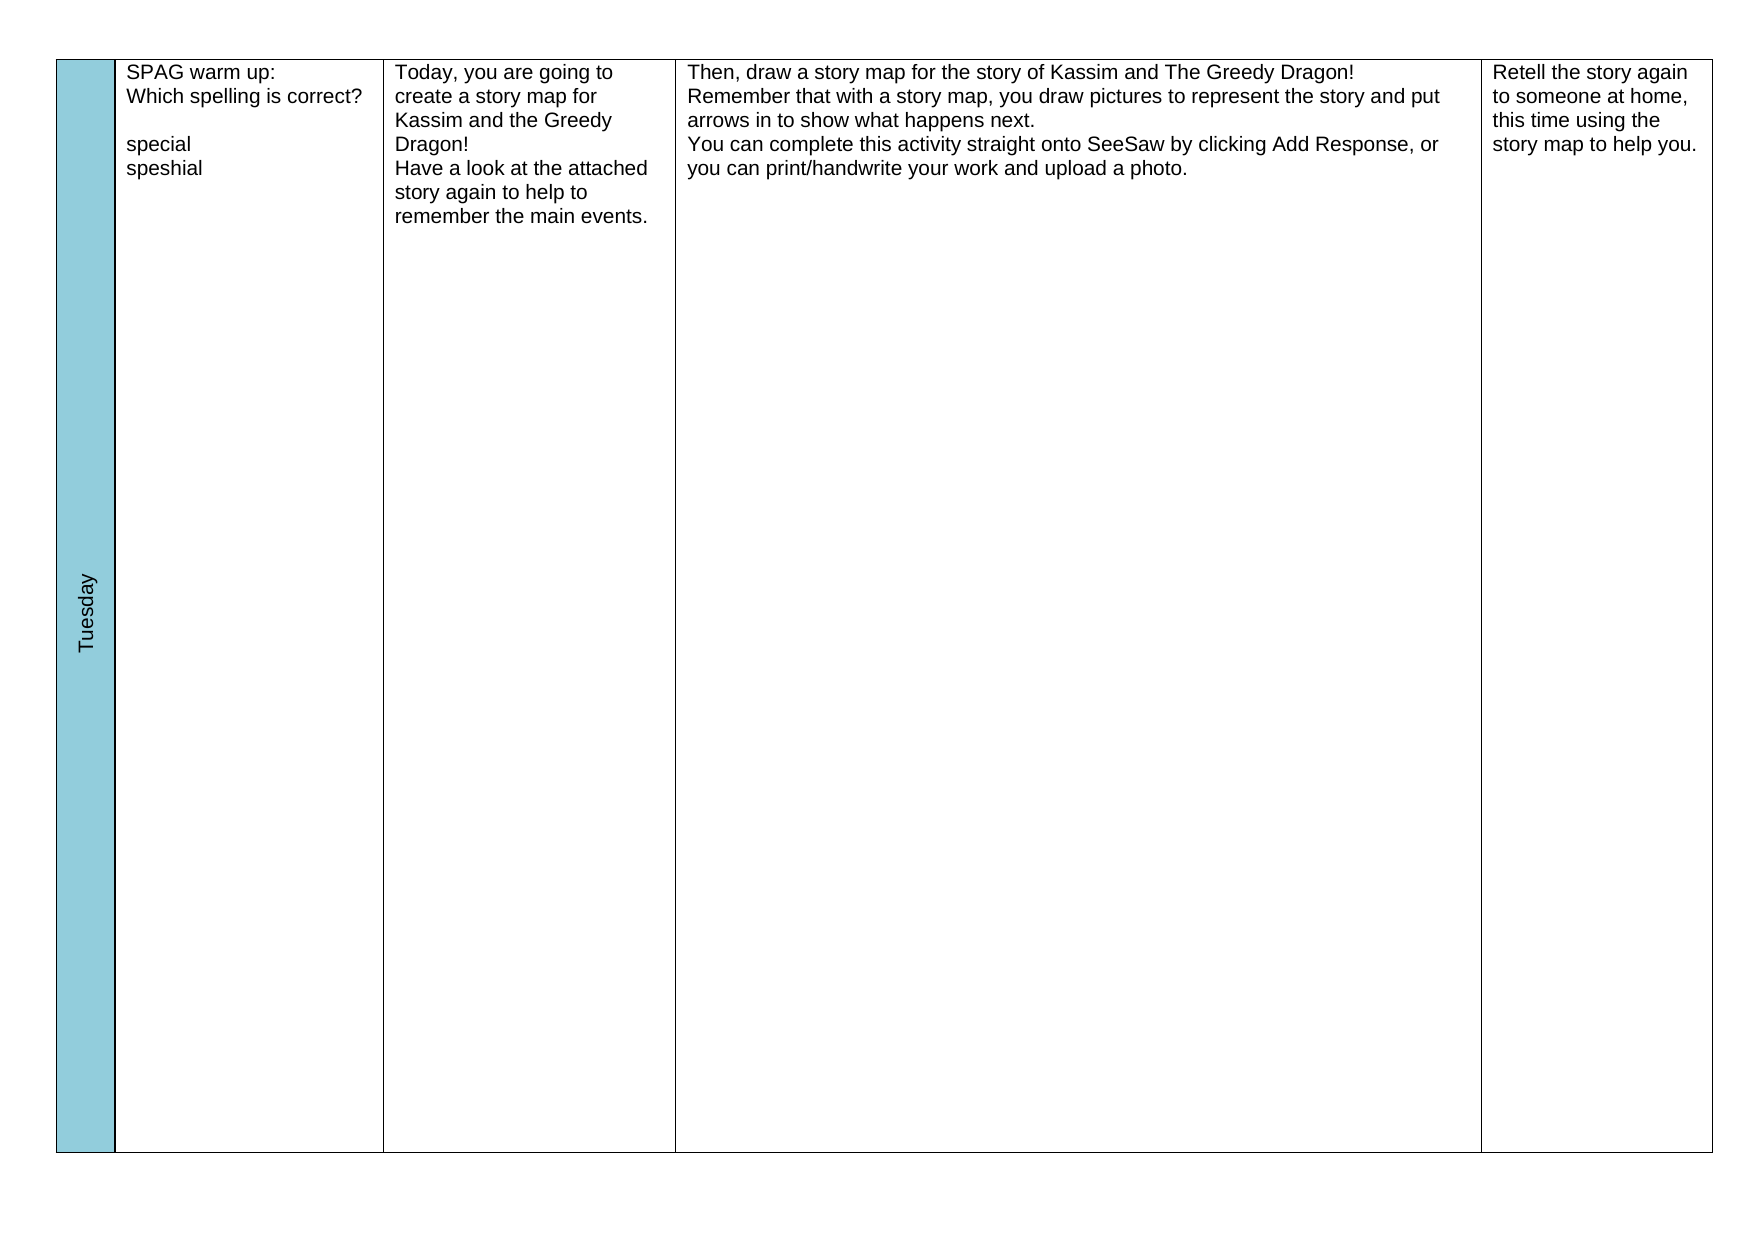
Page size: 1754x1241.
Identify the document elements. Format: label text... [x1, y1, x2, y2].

table_cell Retell the story again to someone at home, this time using the story map to help you. [1482, 60, 1712, 1152]
table_cell Then, draw a story map for the story of Kassim and The Greedy Dragon! Remember that with a story map, you draw pictures to represent the story and put arrows in to show what happens next. You can complete this activity straight onto SeeSaw by clicking Add Response, or you can print/handwrite your work and upload a photo. [676, 60, 1481, 1152]
table_cell SPAG warm up: Which spelling is correct? special speshial [116, 60, 383, 1152]
table_cell Tuesday [57, 60, 114, 1152]
table_cell Today, you are going to create a story map for Kassim and the Greedy Dragon! Have a look at the attached story again to help to remember the main events. [384, 60, 675, 1152]
